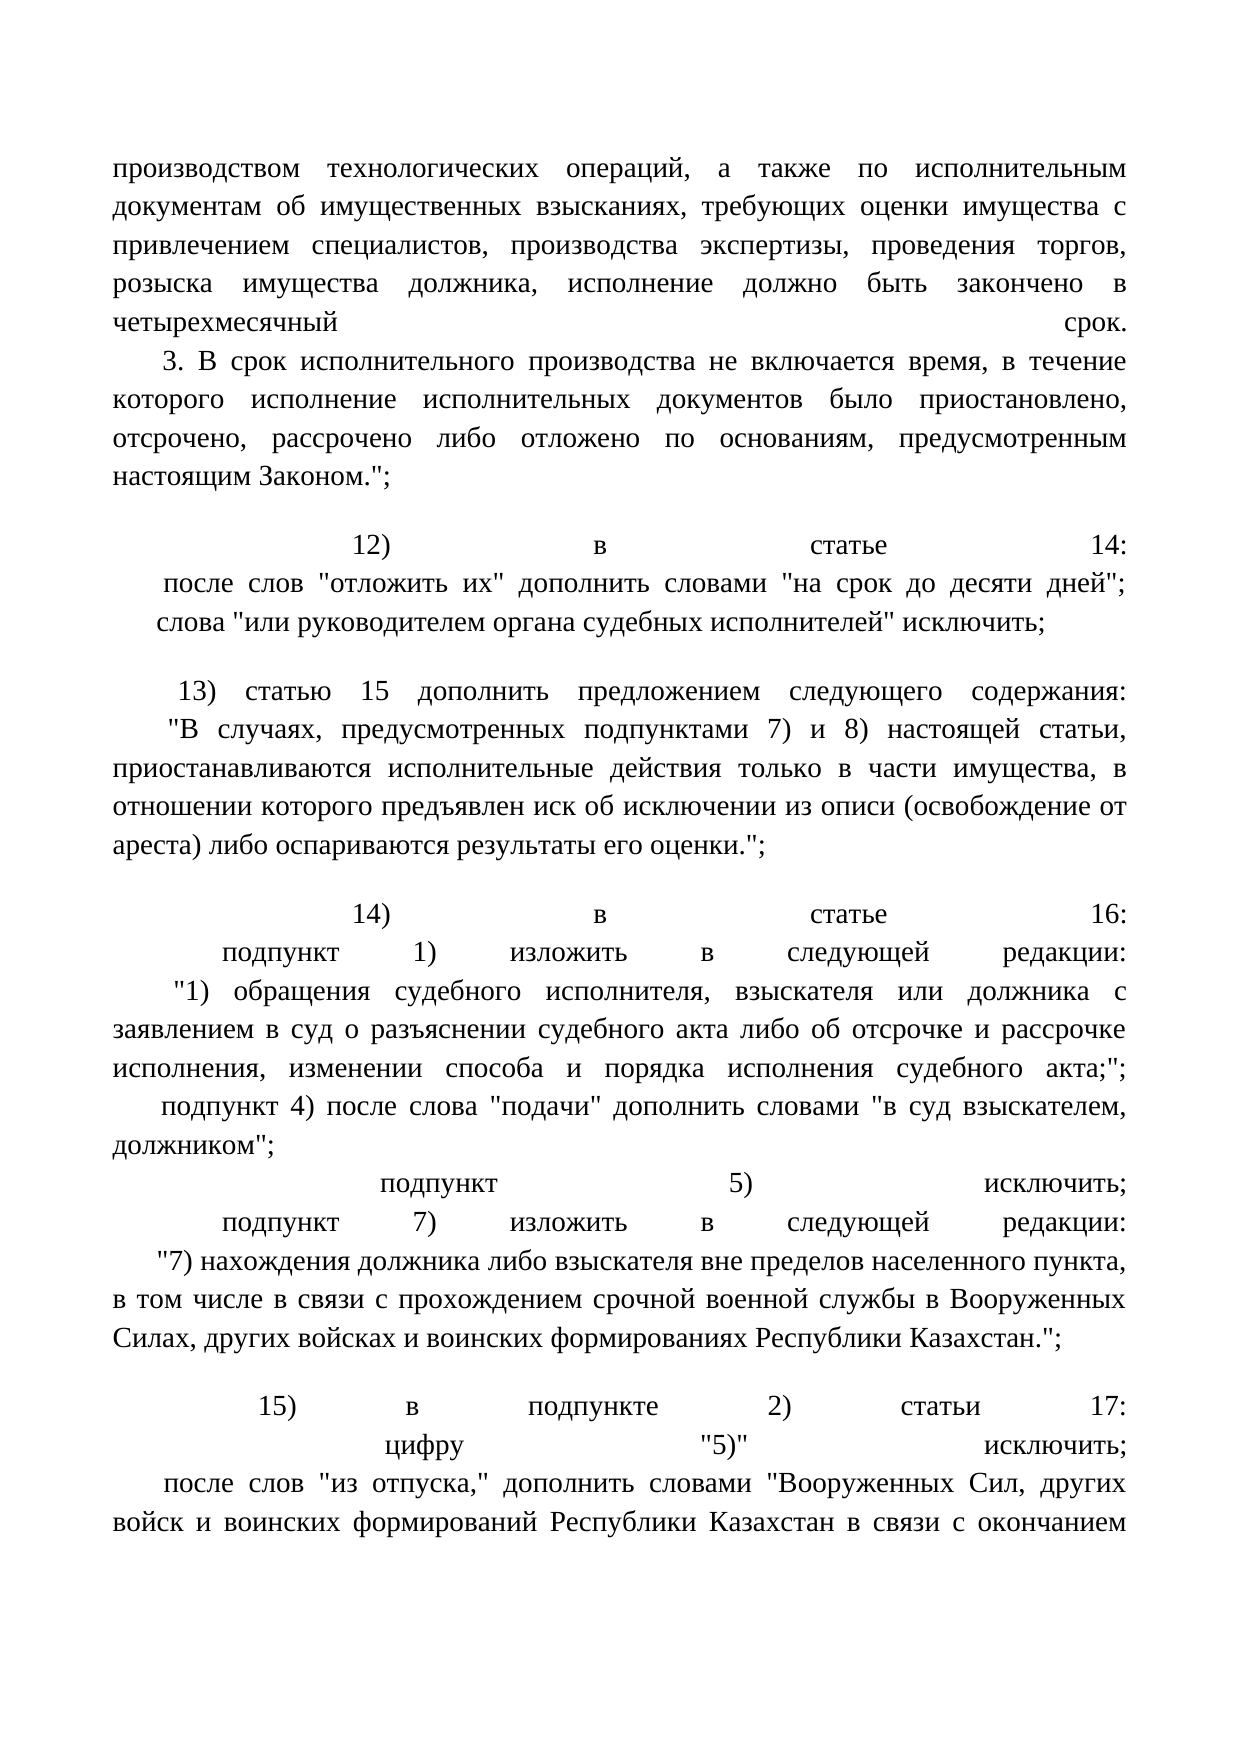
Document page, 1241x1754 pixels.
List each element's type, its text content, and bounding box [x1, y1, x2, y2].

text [112, 150, 1128, 492]
text 13) статью 15 дополнить предложением следующего содержания: "В случаях, предусмотренных подпунктами 7) и 8) настоящей статьи, приостанавливаются исполнительные действия только в части имущества, в отношении которого предъявлен иск об исключении из описи (освобождение от ареста) либо оспариваются результаты его оценки."; [112, 673, 1128, 861]
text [112, 1388, 1128, 1538]
text 14) в статье 16: подпункт 1) изложить в следующей редакции: "1) обращения судебного исполнителя, взыскателя или должника с заявлением в суд о разъяснении судебного акта либо об отсрочке и рассрочке исполнения, изменении способа и порядка исполнения судебного акта;"; подпункт 4) после слова "подачи" дополнить словами "в суд взыскателем, должником"; подпункт 5) исключить; подпункт 7) изложить в следующей редакции: "7) нахождения должника либо взыскателя вне пределов населенного пункта, в том числе в связи с прохождением срочной военной службы в Вооруженных Силах, других войсках и воинских формированиях Республики Казахстан."; [112, 896, 1128, 1353]
text 12) в статье 14: после слов "отложить их" дополнить словами "на срок до десяти дней"; слова "или руководителем органа судебных исполнителей" исключить; [112, 527, 1128, 638]
